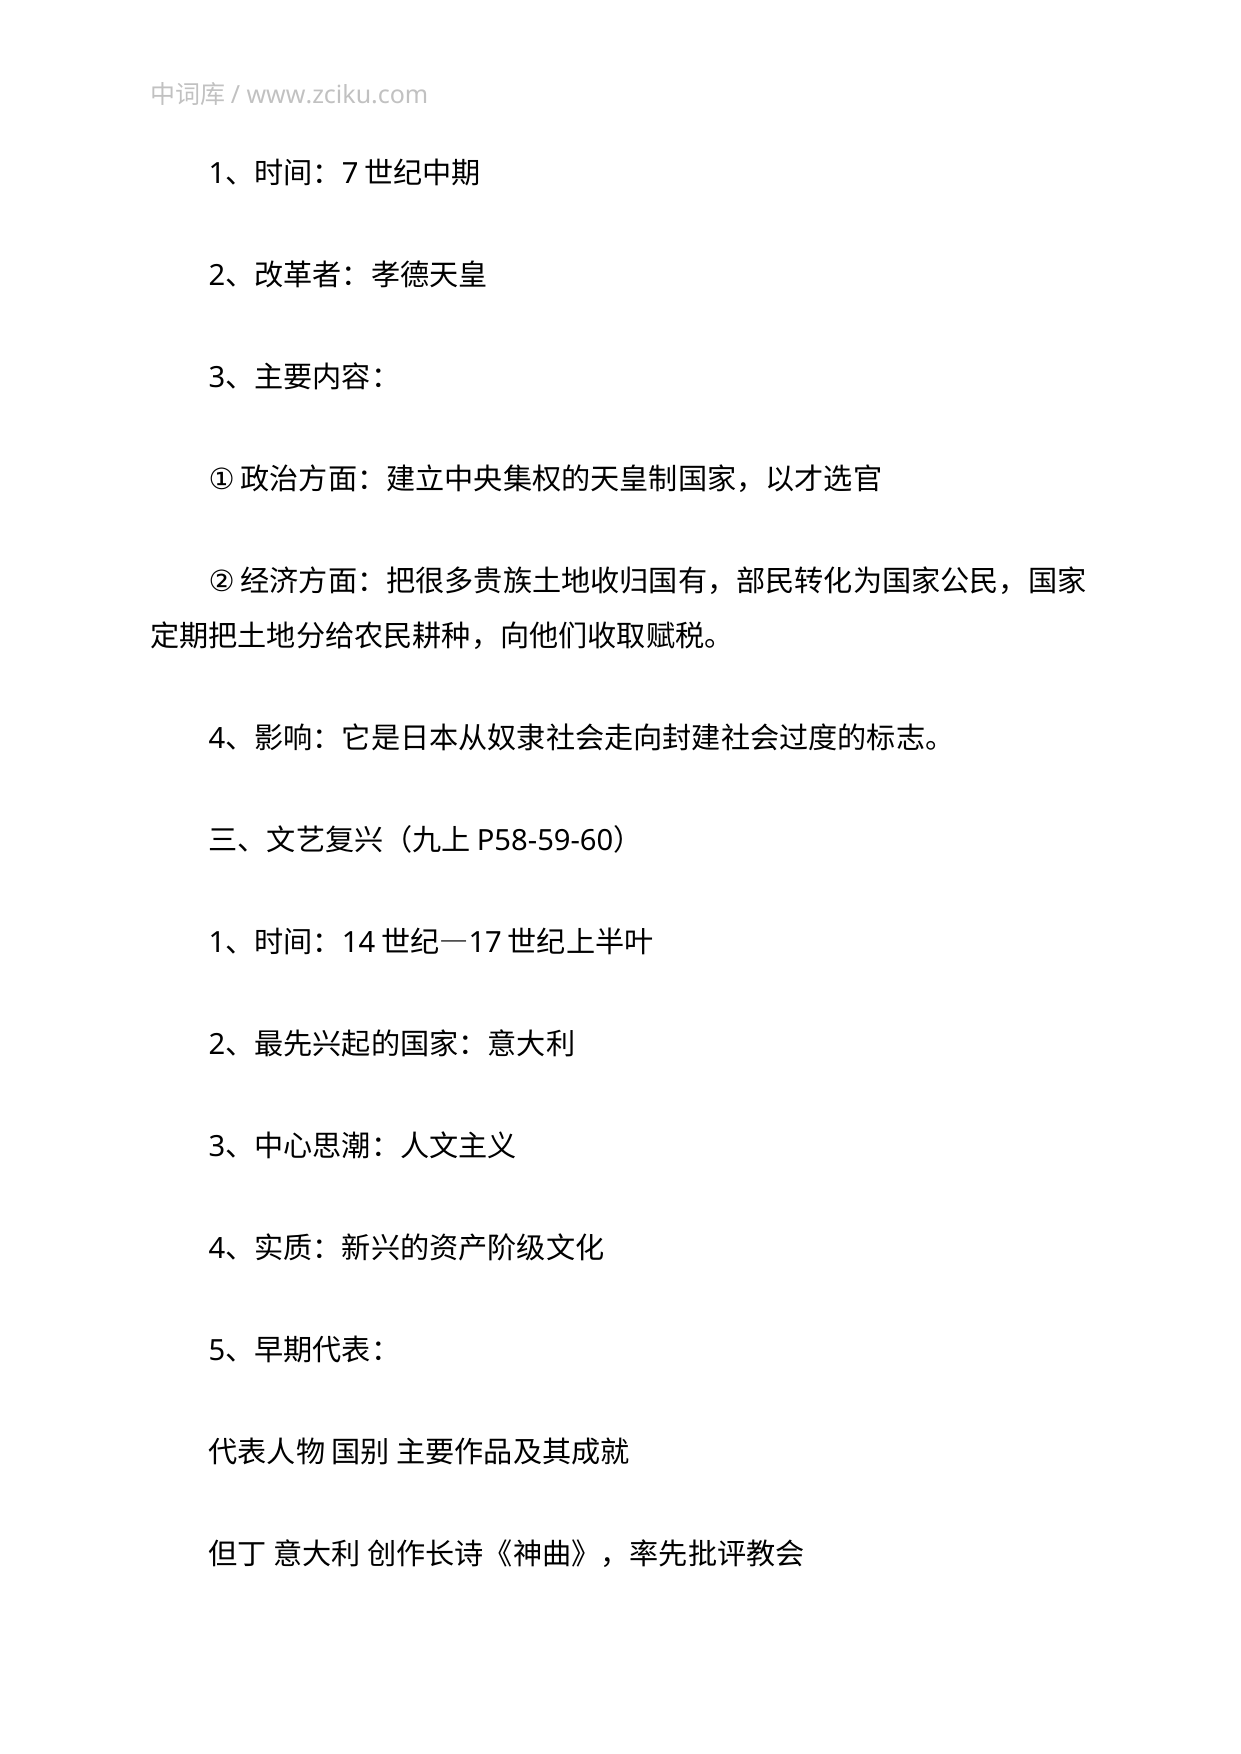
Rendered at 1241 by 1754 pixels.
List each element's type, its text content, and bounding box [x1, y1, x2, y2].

text 5、早期代表： [150, 1327, 1090, 1369]
text 3、中心思潮：人文主义 [150, 1123, 1090, 1165]
text 4、影响：它是日本从奴隶社会走向封建社会过度的标志。 [150, 715, 1090, 757]
text 但丁 意大利 创作长诗《神曲》，率先批评教会 [150, 1530, 1090, 1573]
text 三、文艺复兴（九上P58-59-60） [150, 817, 1090, 859]
text 代表人物 国别 主要作品及其成就 [150, 1428, 1090, 1471]
text 1、时间：14世纪—17世纪上半叶 [150, 919, 1090, 961]
text 2、改革者：孝德天皇 [150, 252, 1090, 294]
text 1、时间：7世纪中期 [150, 150, 1090, 192]
text 2、最先兴起的国家：意大利 [150, 1021, 1090, 1063]
text 3、主要内容： [150, 354, 1090, 396]
text 4、实质：新兴的资产阶级文化 [150, 1224, 1090, 1267]
text ①政治方面：建立中央集权的天皇制国家，以才选官 [150, 456, 1090, 498]
text ②经济方面：把很多贵族土地收归国有，部民转化为国家公民，国家定期把土地分给农民耕种，向他们收取赋税。 [150, 558, 1090, 655]
